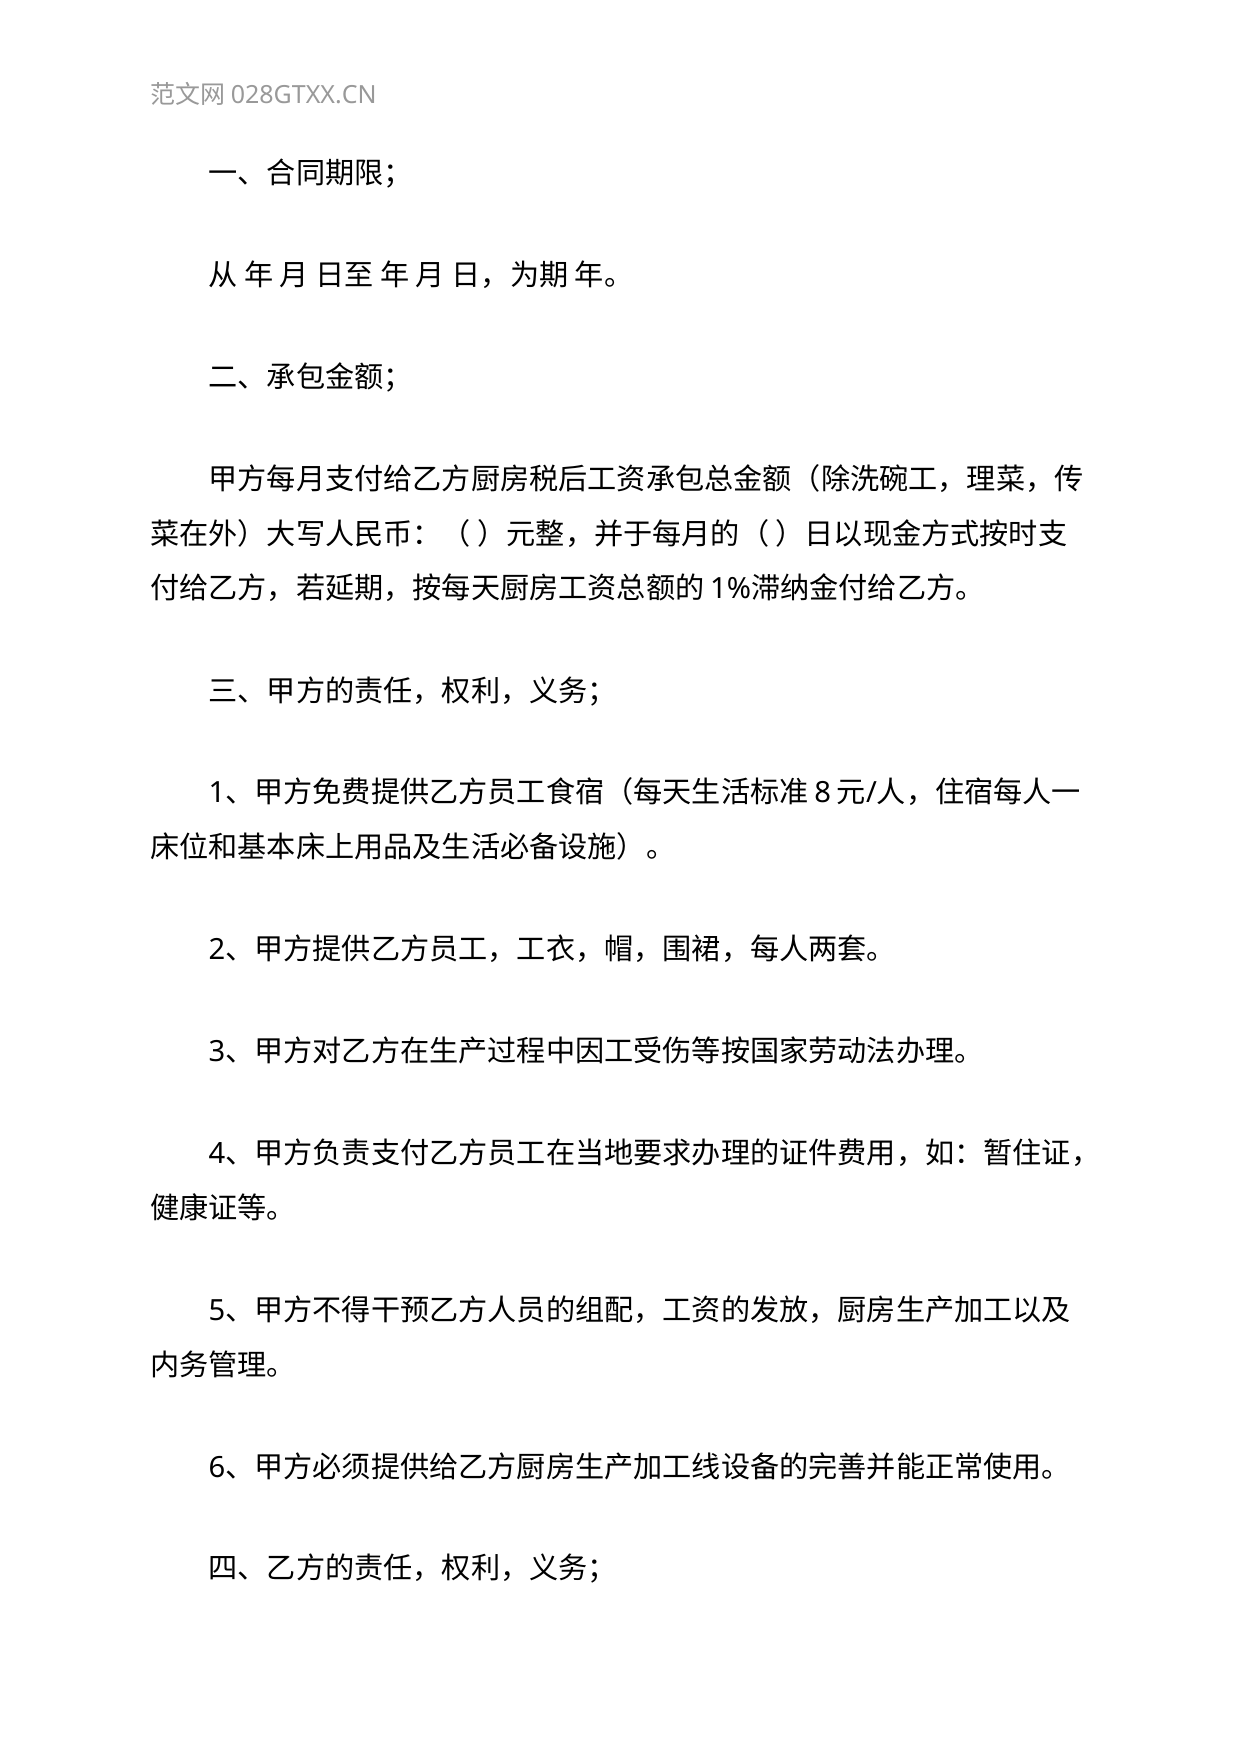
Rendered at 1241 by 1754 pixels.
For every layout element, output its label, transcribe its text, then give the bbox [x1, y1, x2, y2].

text 甲方每月支付给乙方厨房税后工资承包总金额（除洗碗工，理菜，传菜在外）大写人民币：（ ）元整，并于每月的（ ）日以现金方式按时支付给乙方，若延期，按每天厨房工资总额的1%滞纳金付给乙方。 [150, 455, 1090, 607]
text 4、甲方负责支付乙方员工在当地要求办理的证件费用，如：暂住证，健康证等。 [150, 1129, 1090, 1227]
text 四、乙方的责任，权利，义务； [150, 1545, 1090, 1587]
text 3、甲方对乙方在生产过程中因工受伤等按国家劳动法办理。 [150, 1028, 1090, 1070]
text 2、甲方提供乙方员工，工衣，帽，围裙，每人两套。 [150, 926, 1090, 968]
text 5、甲方不得干预乙方人员的组配，工资的发放，厨房生产加工以及内务管理。 [150, 1286, 1090, 1384]
text 6、甲方必须提供给乙方厨房生产加工线设备的完善并能正常使用。 [150, 1443, 1090, 1486]
text 三、甲方的责任，权利，义务； [150, 667, 1090, 709]
text 二、承包金额； [150, 353, 1090, 396]
text 从 年 月 日至 年 月 日，为期 年。 [150, 252, 1090, 294]
text 1、甲方免费提供乙方员工食宿（每天生活标准8元/人，住宿每人一床位和基本床上用品及生活必备设施）。 [150, 769, 1090, 866]
text 一、合同期限； [150, 150, 1090, 192]
